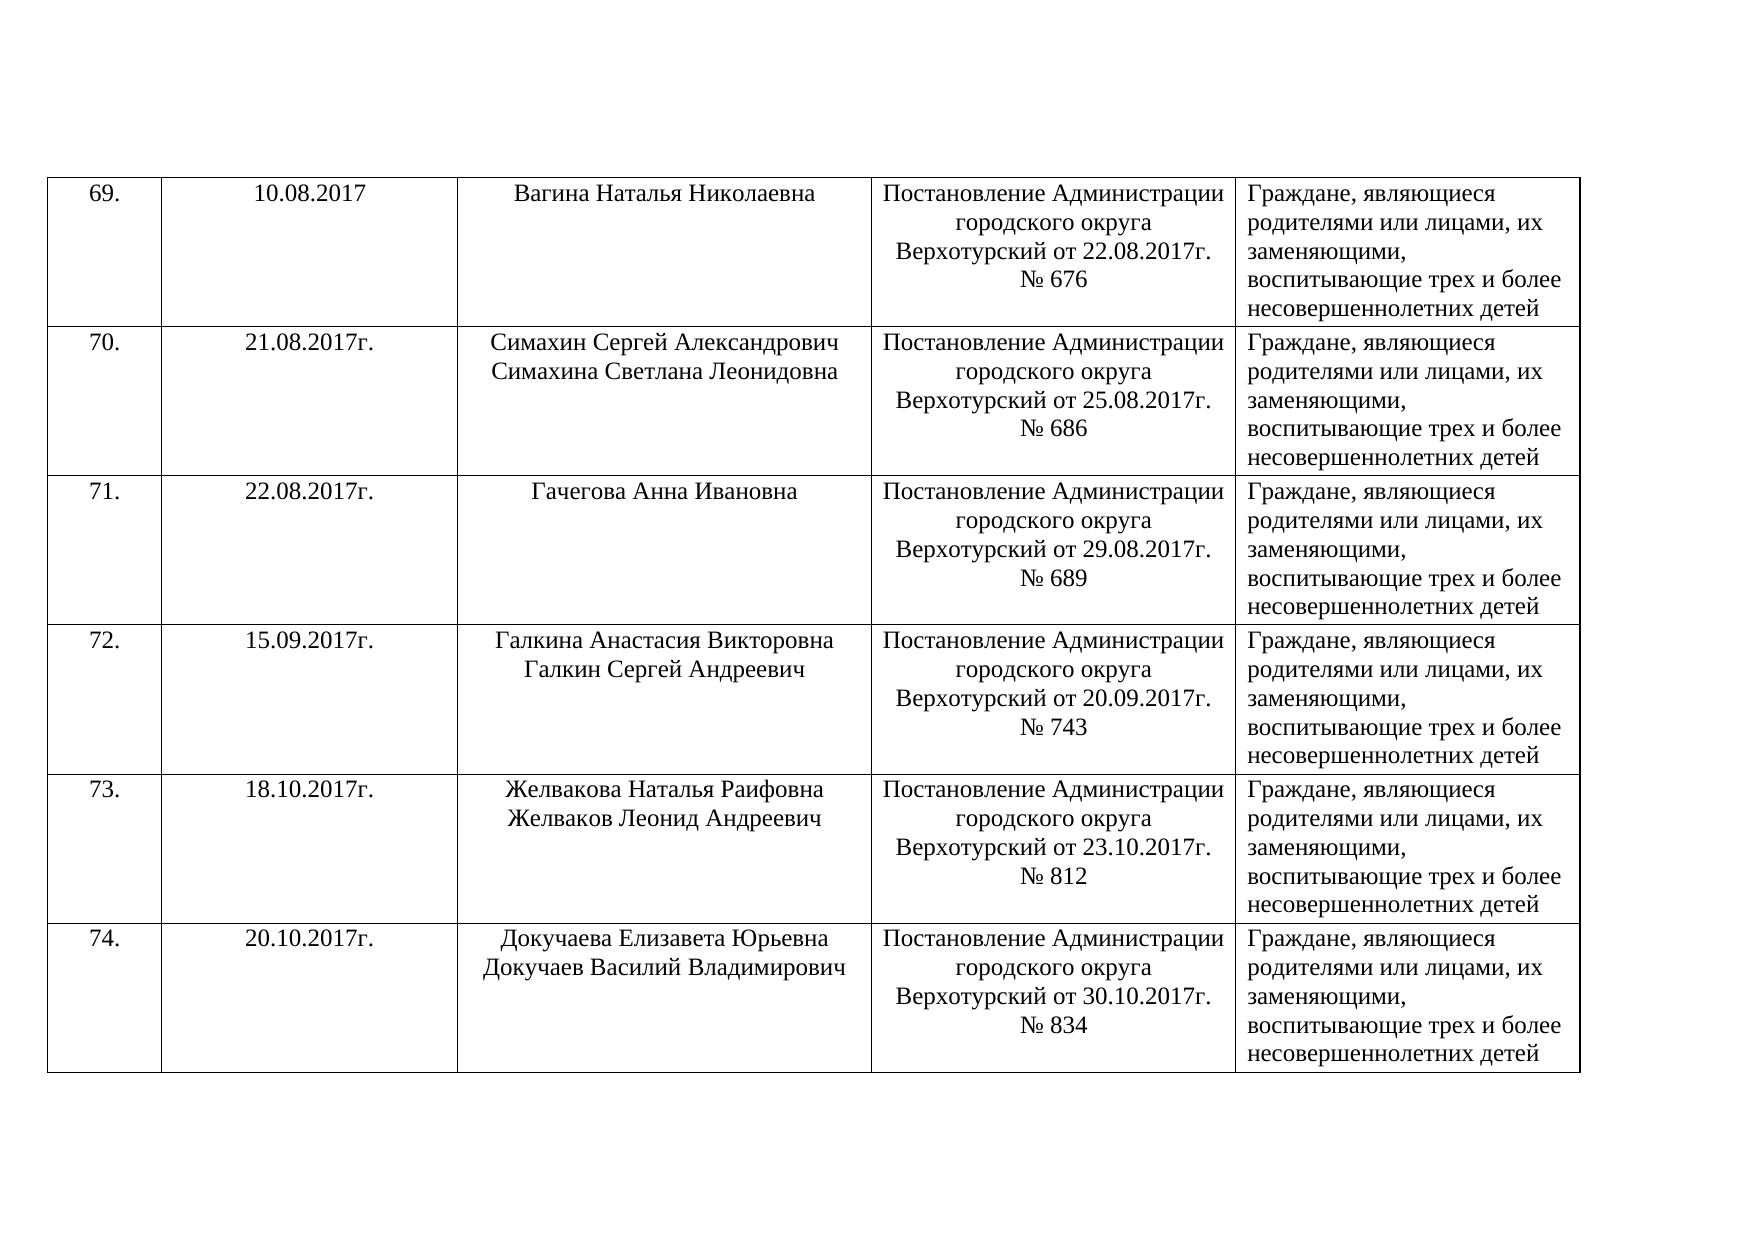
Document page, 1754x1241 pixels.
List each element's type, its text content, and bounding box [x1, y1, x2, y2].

table_cell Вагина Наталья Николаевна [458, 178, 871, 326]
table_cell Постановление Администрации городского округа Верхотурский от 23.10.2017г. № 812 [872, 775, 1235, 922]
table_cell Постановление Администрации городского округа Верхотурский от 30.10.2017г. № 834 [872, 924, 1235, 1072]
table_cell Желвакова Наталья Раифовна Желваков Леонид Андреевич [458, 775, 871, 922]
table_cell 20.10.2017г. [162, 924, 457, 1072]
table_cell 71. [48, 476, 161, 624]
table_cell 74. [48, 924, 161, 1072]
table_cell 21.08.2017г. [162, 327, 457, 475]
table_cell Граждане, являющиеся родителями или лицами, их заменяющими, воспитывающие трех и более несовершеннолетних детей [1236, 327, 1579, 475]
table_cell 22.08.2017г. [162, 476, 457, 624]
table_cell Граждане, являющиеся родителями или лицами, их заменяющими, воспитывающие трех и более несовершеннолетних детей [1236, 775, 1579, 922]
table_cell Докучаева Елизавета Юрьевна Докучаев Василий Владимирович [458, 924, 871, 1072]
table_cell 69. [48, 178, 161, 326]
table_cell 18.10.2017г. [162, 775, 457, 922]
table_cell Гачегова Анна Ивановна [458, 476, 871, 624]
table_cell Постановление Администрации городского округа Верхотурский от 20.09.2017г. № 743 [872, 625, 1235, 773]
table_cell 15.09.2017г. [162, 625, 457, 773]
table_cell Граждане, являющиеся родителями или лицами, их заменяющими, воспитывающие трех и более несовершеннолетних детей [1236, 476, 1579, 624]
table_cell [1236, 178, 1579, 326]
table_cell Постановление Администрации городского округа Верхотурский от 25.08.2017г. № 686 [872, 327, 1235, 475]
table_cell Симахин Сергей Александрович Симахина Светлана Леонидовна [458, 327, 871, 475]
table_cell 73. [48, 775, 161, 922]
table_cell 10.08.2017 [162, 178, 457, 326]
table_cell Постановление Администрации городского округа Верхотурский от 22.08.2017г. № 676 [872, 178, 1235, 326]
table_cell 70. [48, 327, 161, 475]
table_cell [1236, 924, 1579, 1072]
table_cell Галкина Анастасия Викторовна Галкин Сергей Андреевич [458, 625, 871, 773]
table_cell Граждане, являющиеся родителями или лицами, их заменяющими, воспитывающие трех и более несовершеннолетних детей [1236, 625, 1579, 773]
table_cell 72. [48, 625, 161, 773]
table_cell Постановление Администрации городского округа Верхотурский от 29.08.2017г. № 689 [872, 476, 1235, 624]
